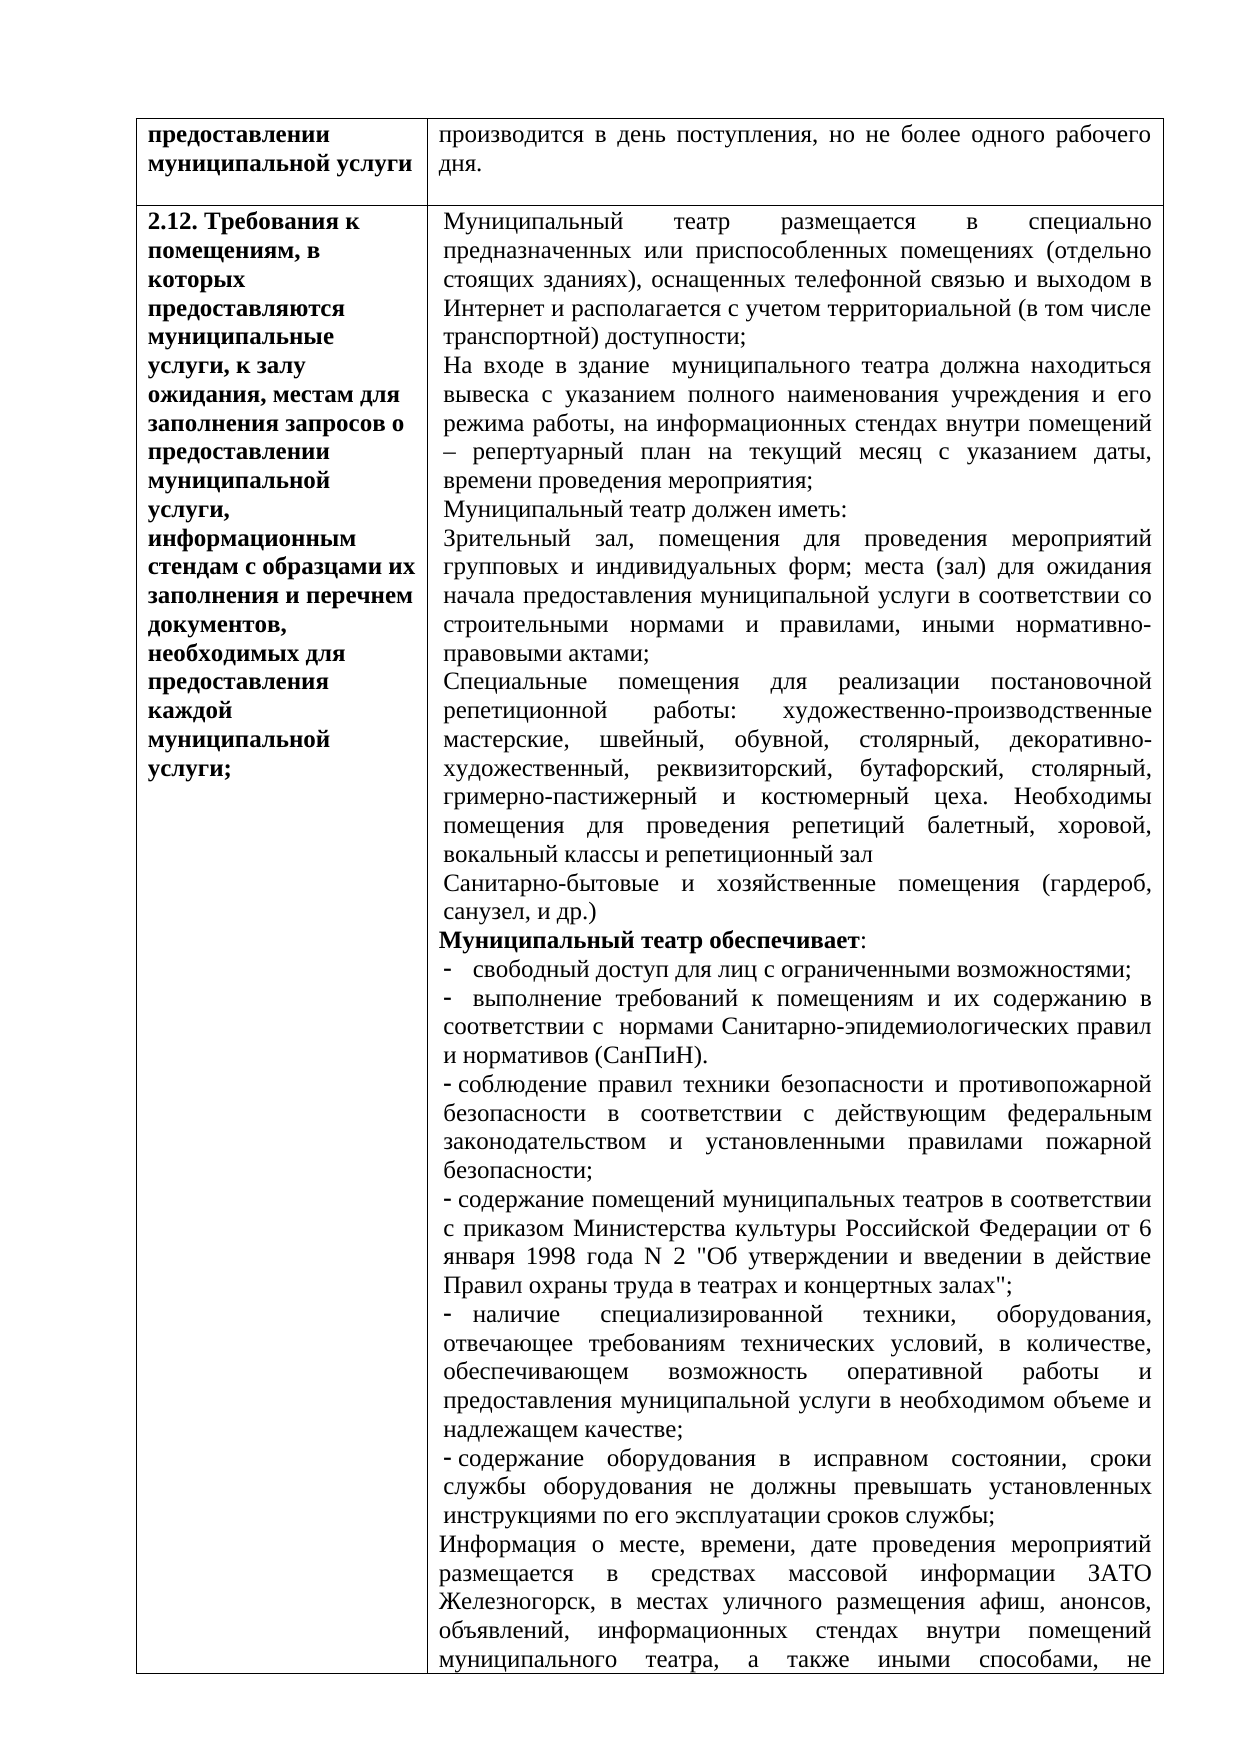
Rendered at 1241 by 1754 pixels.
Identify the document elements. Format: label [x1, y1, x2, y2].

table_cell [428, 119, 1163, 205]
table_cell [137, 206, 427, 1673]
table_cell [137, 119, 427, 205]
table_cell [428, 206, 1163, 1673]
